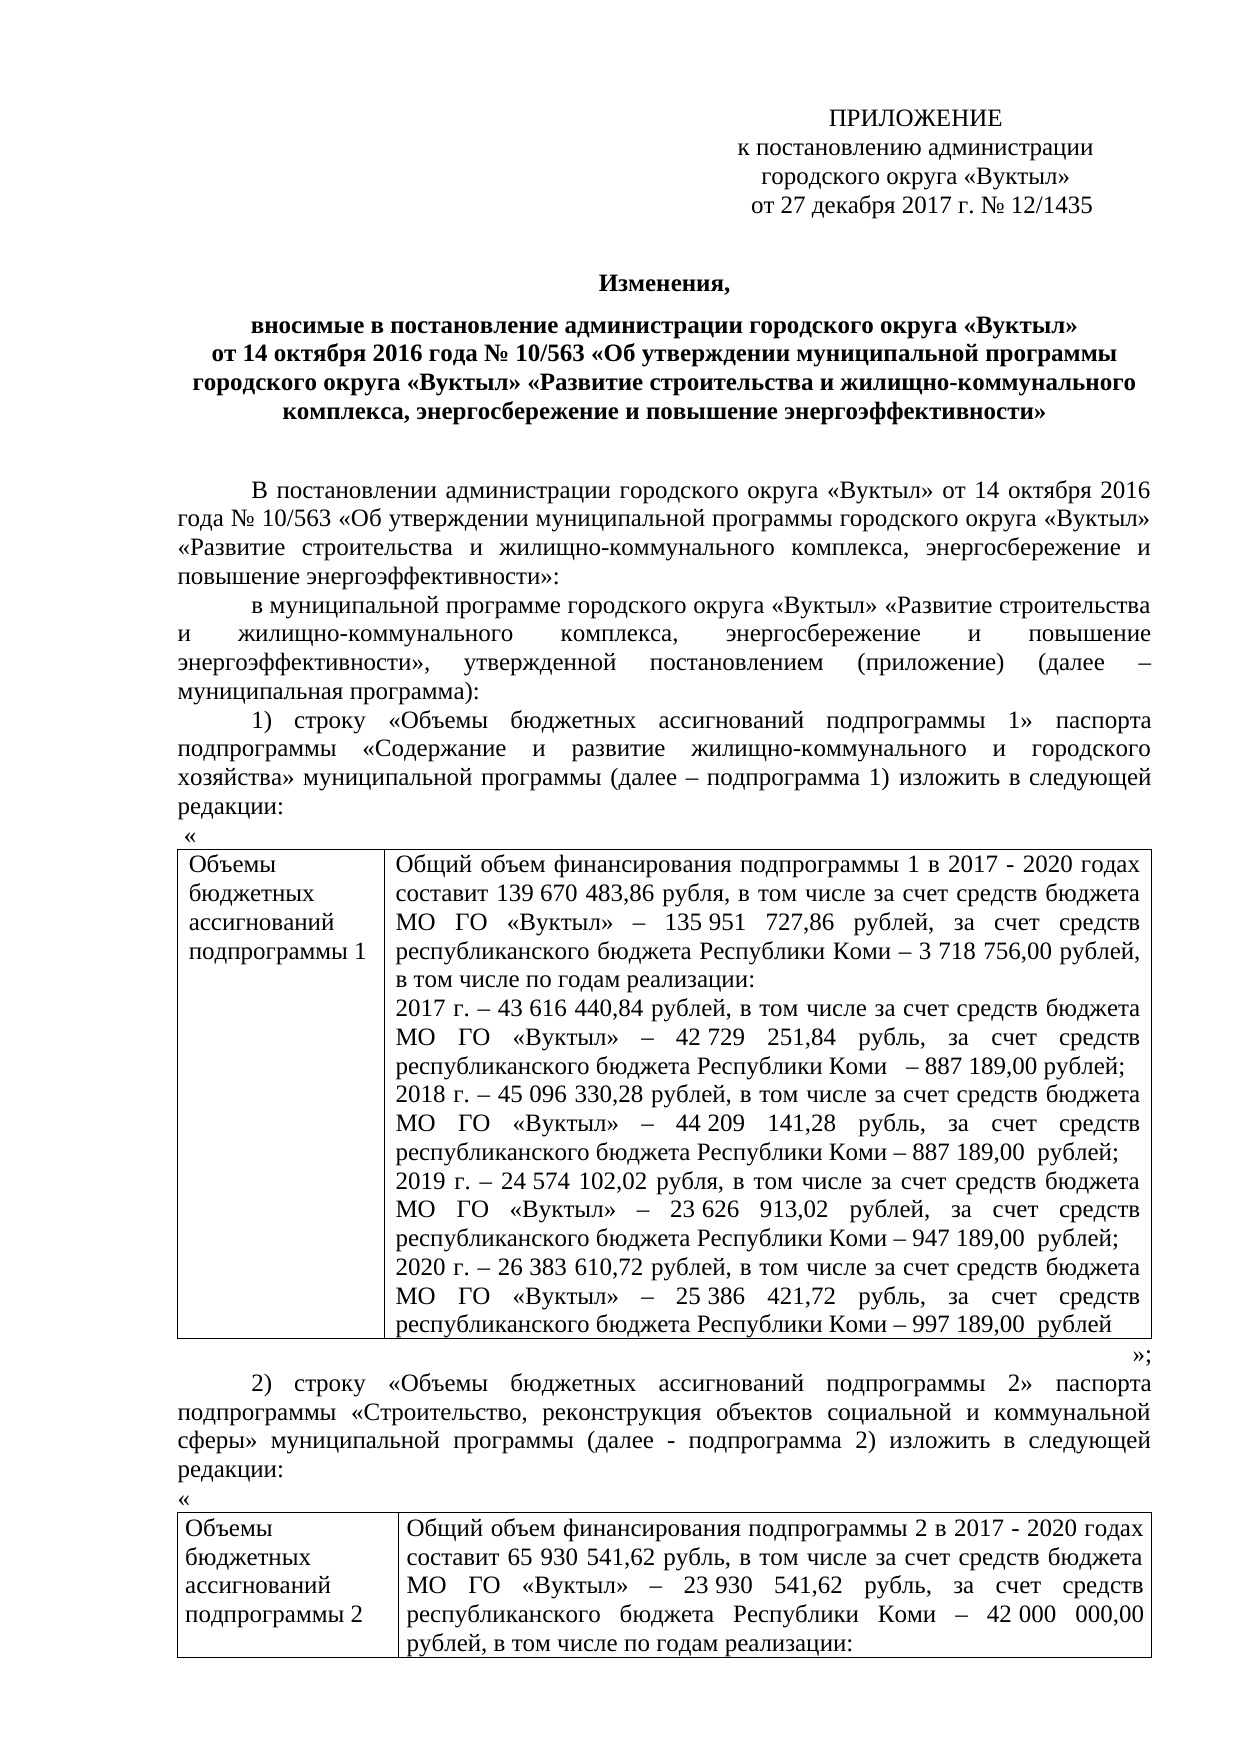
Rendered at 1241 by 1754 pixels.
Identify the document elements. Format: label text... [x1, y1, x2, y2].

text от 27 декабря 2017 г. № 12/1435 [177, 190, 1152, 218]
text городского округа «Вуктыл» [177, 161, 1152, 190]
text Изменения, [177, 268, 1152, 297]
text 1) строку «Объемы бюджетных ассигнований подпрограммы 1» паспорта подпрограммы «Содержание и развитие жилищно-коммунального и городского хозяйства» муниципальной программы (далее – подпрограмма 1) изложить в следующей редакции: [177, 705, 1152, 820]
text « [177, 1483, 1152, 1512]
text 2) строку «Объемы бюджетных ассигнований подпрограммы 2» паспорта подпрограммы «Строительство, реконструкция объектов социальной и коммунальной сферы» муниципальной программы (далее - подпрограмма 2) изложить в следующей редакции: [177, 1368, 1152, 1483]
text ПРИЛОЖЕНИЕ [177, 103, 1152, 132]
text вносимые в постановление администрации городского округа «Вуктыл» [177, 310, 1152, 338]
text от 14 октября 2016 года № 10/563 «Об утверждении муниципальной программы городского округа «Вуктыл» «Развитие строительства и жилищно-коммунального комплекса, энергосбережение и повышение энергоэффективности» [177, 338, 1152, 425]
text « [177, 820, 1152, 848]
text »; [177, 1339, 1152, 1368]
table_header Общий объем финансирования подпрограммы 1 в 2017 - 2020 годах составит 139 670 483,86 рубля, в том числе за счет средств бюджета МО ГО «Вуктыл» – 135 951 727,86 рублей, за счет средств республиканского бюджета Республики Коми – 3 718 756,00 рублей, в том числе по годам реализации: 2017 г. – 43 616 440,84 рублей, в том числе за счет средств бюджета МО ГО «Вуктыл» – 42 729 251,84 рубль, за счет средств республиканского бюджета Республики Коми – 887 189,00 рублей; 2018 г. – 45 096 330,28 рублей, в том числе за счет средств бюджета МО ГО «Вуктыл» – 44 209 141,28 рубль, за счет средств республиканского бюджета Республики Коми – 887 189,00 рублей; 2019 г. – 24 574 102,02 рубля, в том числе за счет средств бюджета МО ГО «Вуктыл» – 23 626 913,02 рублей, за счет средств республиканского бюджета Республики Коми – 947 189,00 рублей; 2020 г. – 26 383 610,72 рублей, в том числе за счет средств бюджета МО ГО «Вуктыл» – 25 386 421,72 рубль, за счет средств республиканского бюджета Республики Коми – 997 189,00 рублей [385, 850, 1151, 1338]
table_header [178, 1513, 398, 1657]
text В постановлении администрации городского округа «Вуктыл» от 14 октября 2016 года № 10/563 «Об утверждении муниципальной программы городского округа «Вуктыл» «Развитие строительства и жилищно-коммунального комплекса, энергосбережение и повышение энергоэффективности»: [177, 475, 1152, 590]
text к постановлению администрации [177, 132, 1152, 161]
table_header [399, 1513, 1151, 1657]
text в муниципальной программе городского округа «Вуктыл» «Развитие строительства и жилищно-коммунального комплекса, энергосбережение и повышение энергоэффективности», утвержденной постановлением (приложение) (далее – муниципальная программа): [177, 590, 1152, 705]
table_header Объемы бюджетных ассигнований подпрограммы 1 [178, 850, 384, 1338]
